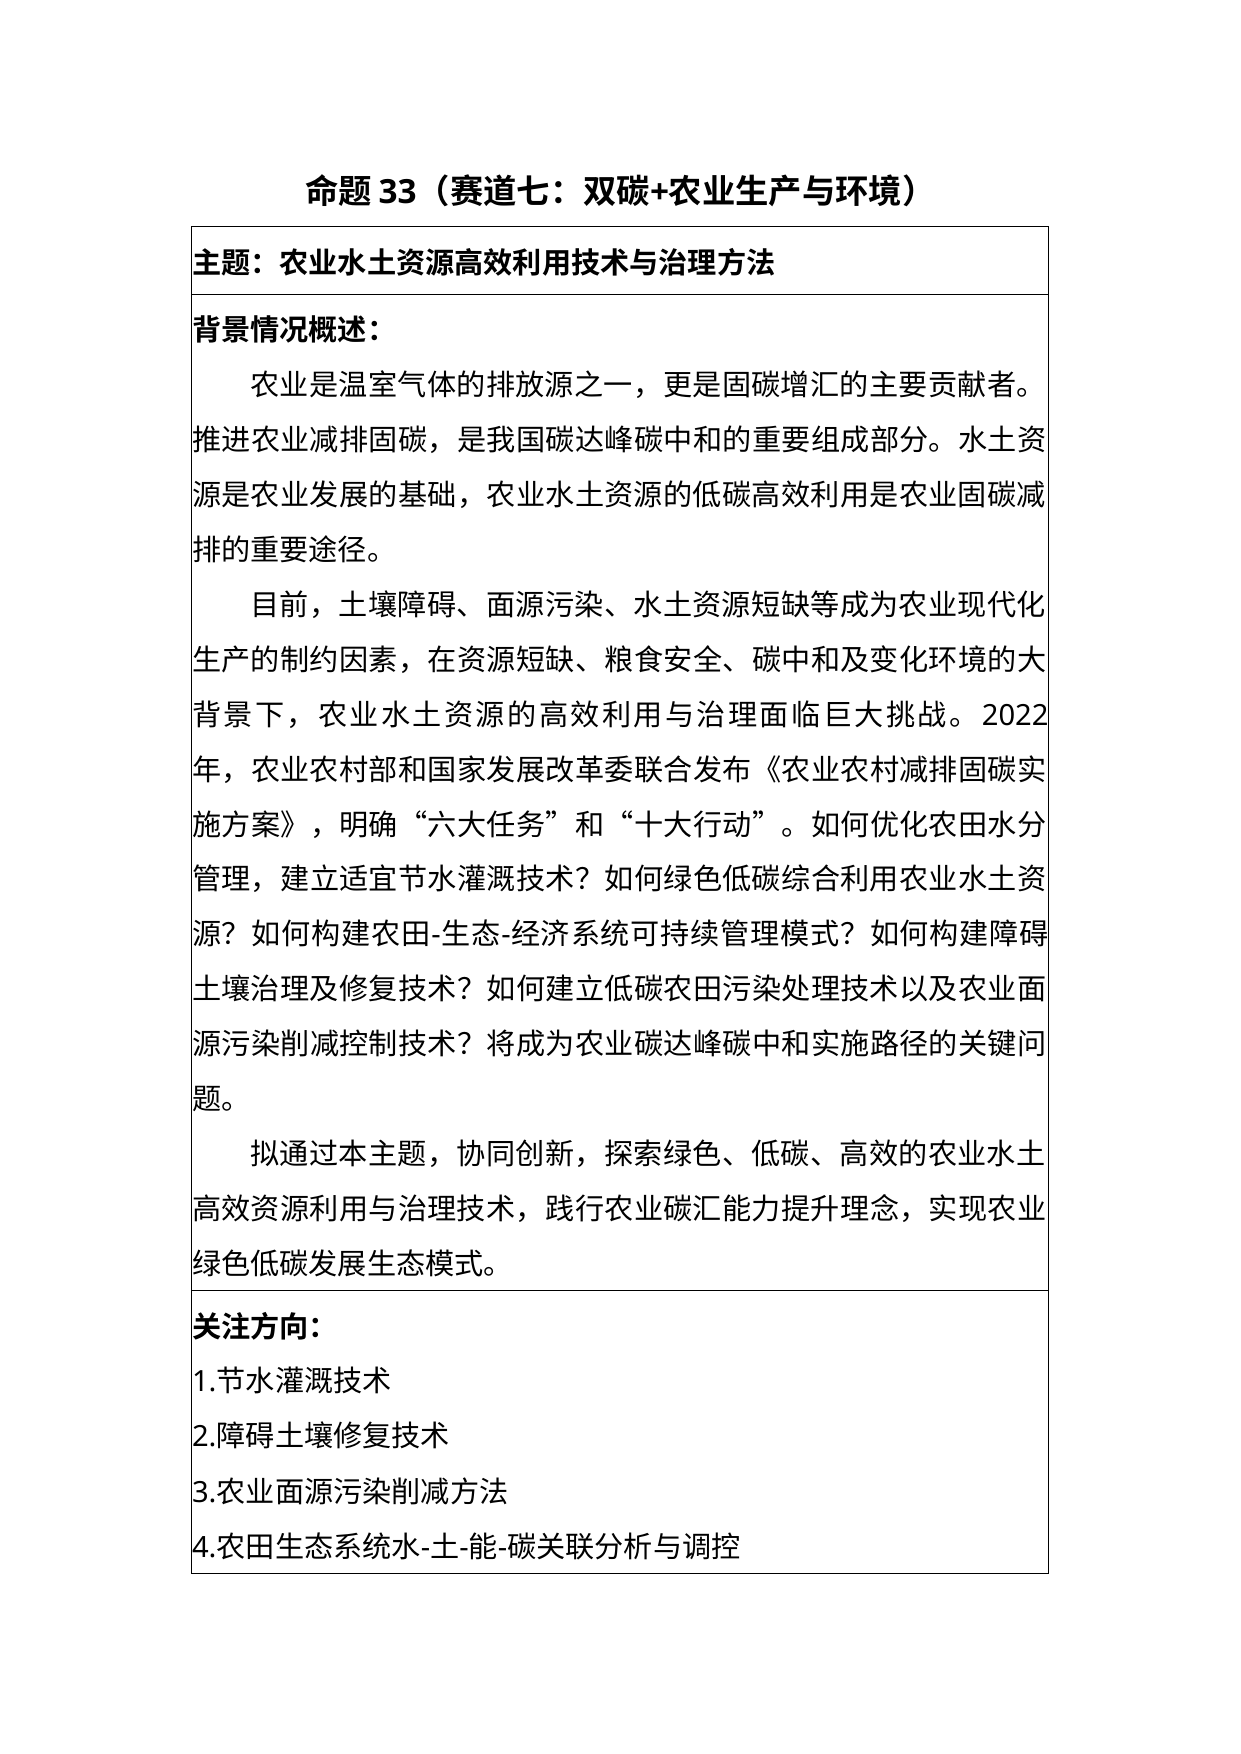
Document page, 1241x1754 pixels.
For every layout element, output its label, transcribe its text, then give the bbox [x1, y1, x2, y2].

table_header 主题：农业水土资源高效利用技术与治理方法 [192, 227, 1048, 294]
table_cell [192, 1291, 1048, 1573]
text 命题33（赛道七：双碳+农业生产与环境） [186, 162, 1054, 214]
table_cell 背景情况概述： 农业是温室气体的排放源之一，更是固碳增汇的主要贡献者。推进农业减排固碳，是我国碳达峰碳中和的重要组成部分。水土资源是农业发展的基础，农业水土资源的低碳高效利用是农业固碳减排的重要途径。 目前，土壤障碍、面源污染、水土资源短缺等成为农业现代化生产的制约因素，在资源短缺、粮食安全、碳中和及变化环境的大背景下，农业水土资源的高效利用与治理面临巨大挑战。2022年，农业农村部和国家发展改革委联合发布《农业农村减排固碳实施方案》，明确“六大任务”和“十大行动”。如何优化农田水分管理，建立适宜节水灌溉技术？如何绿色低碳综合利用农业水土资源？如何构建农田-生态-经济系统可持续管理模式？如何构建障碍土壤治理及修复技术？如何建立低碳农田污染处理技术以及农业面源污染削减控制技术？将成为农业碳达峰碳中和实施路径的关键问题。 拟通过本主题，协同创新，探索绿色、低碳、高效的农业水土高效资源利用与治理技术，践行农业碳汇能力提升理念，实现农业绿色低碳发展生态模式。 [192, 295, 1048, 1290]
